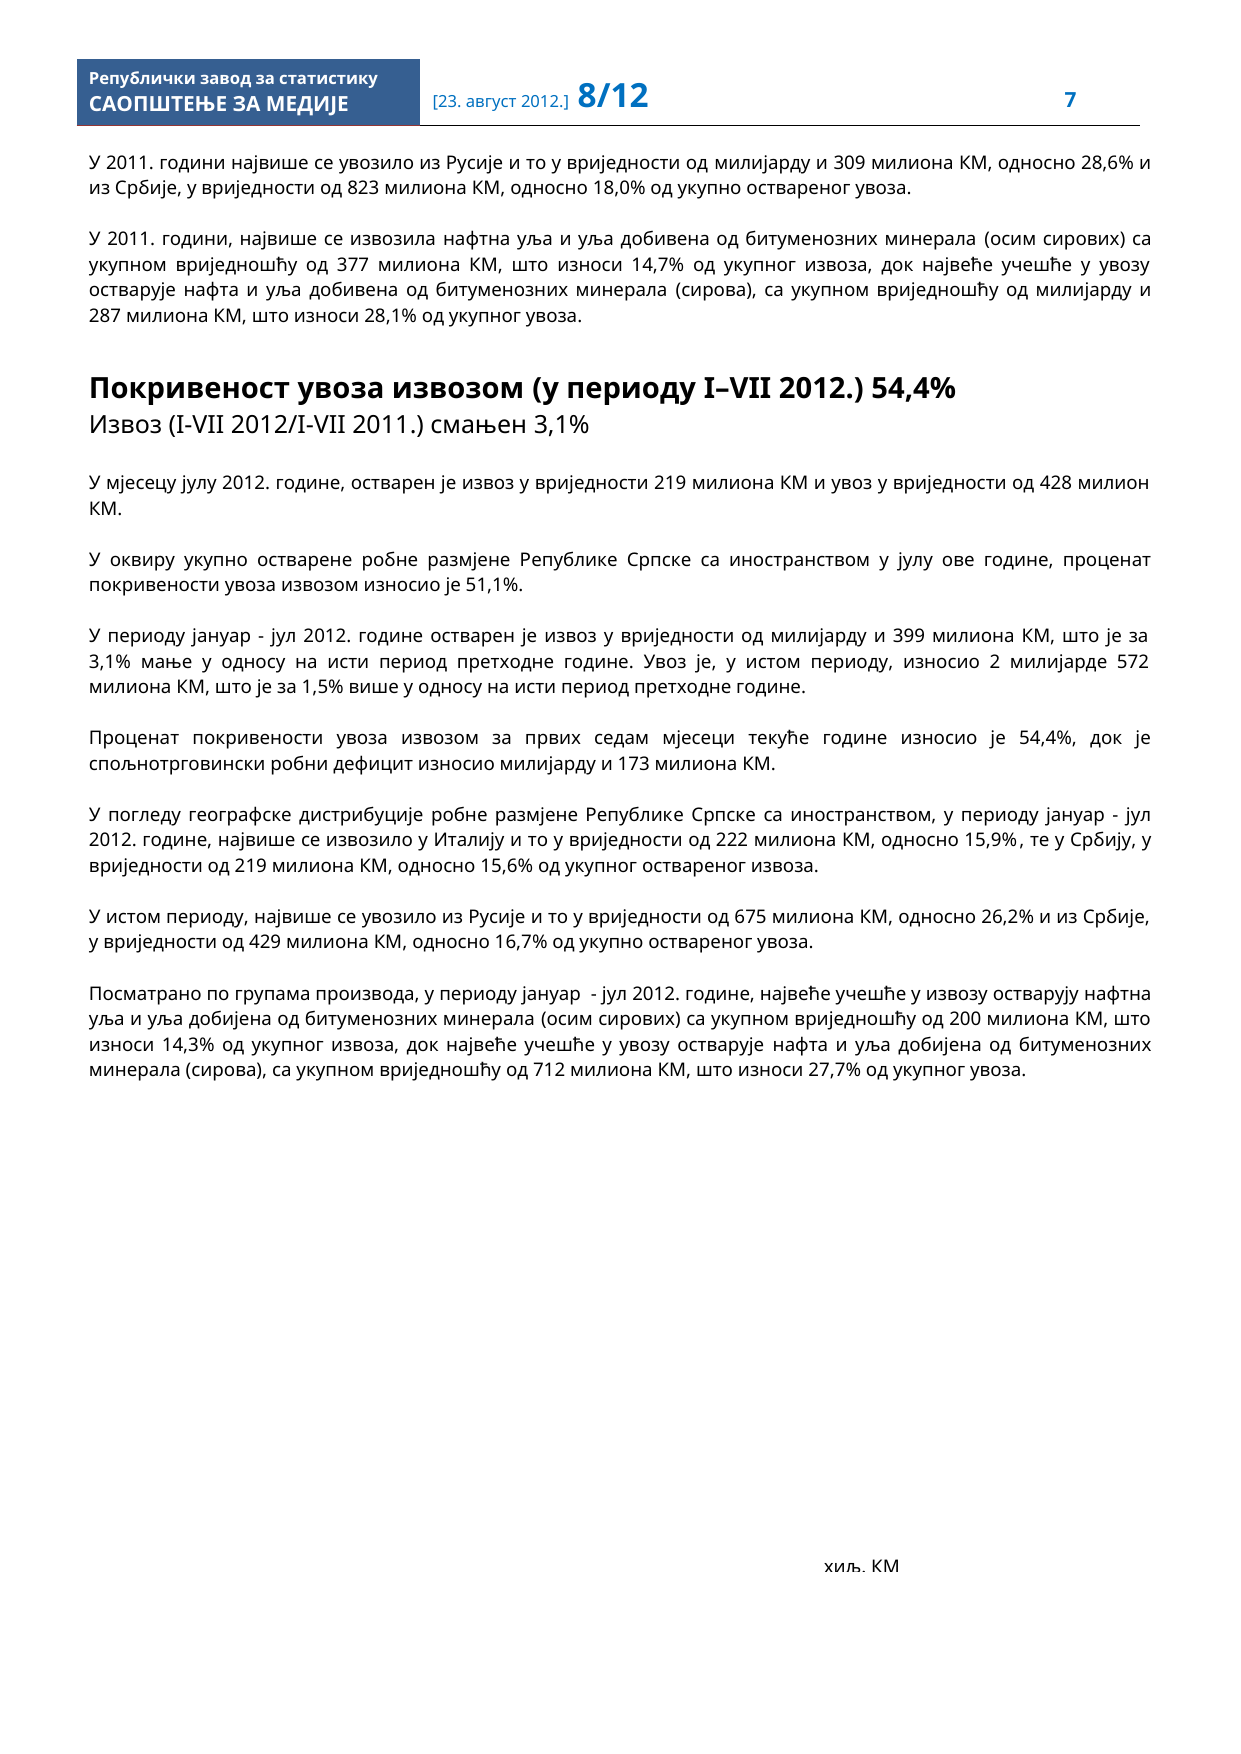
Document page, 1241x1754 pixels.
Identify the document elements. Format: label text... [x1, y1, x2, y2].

text У 2011. години, највише се извозила нафтна уља и уља добивена од битуменозних минерала (осим сирових) са укупном вриједношћу од 377 милиона КМ, што износи 14,7% од укупног извоза, док највеће учешће у увозу остварује нафта и уља добивена од битуменозних минерала (сирова), са укупном вриједношћу од милијарду и 287 милиона КМ, што износи 28,1% од укупног увоза. [89, 226, 1152, 328]
text У периоду јануар - јул 2012. године остварен је извоз у вриједности од милијарду и 399 милиона КМ, што је за 3,1% мање у односу на исти период претходне године. Увоз је, у истом периоду, износио 2 милијарде 572 милиона КМ, што је за 1,5% више у односу на исти период претходне године. [89, 623, 1152, 699]
text У истом периоду, највише се увозило из Русије и то у вриједности од 675 милиона КМ, односно 26,2% и из Србије, у вриједности од 429 милиона КМ, односно 16,7% од укупно оствареног увоза. [89, 903, 1152, 954]
text Извоз (I-VII 2012/I-VII 2011.) смањен 3,1% [89, 407, 1152, 441]
text Посматрано по групама производа, у периоду јануар - јул 2012. године, највеће учешће у извозу остварују нафтна уља и уља добијена од битуменозних минерала (осим сирових) са укупном вриједношћу од 200 милиона КМ, што износи 14,3% од укупног извоза, док највеће учешће у увозу остварује нафта и уља добијена од битуменозних минерала (сирова), са укупном вриједношћу од 712 милиона КМ, што износи 27,7% од укупног увоза. [89, 980, 1152, 1082]
text Покривеност увоза извозом (у периоду I–VII 2012.) 54,4% [89, 367, 1152, 407]
text У мјесецу јулу 2012. године, остварен је извоз у вриједности 219 милиона КМ и увоз у вриједности од 428 милион КМ. [89, 469, 1152, 521]
text Проценат покривености увоза извозом за првих седам мјесеци текуће године износио је 54,4%, док је спољнотрговински робни дефицит износио милијарду и 173 милиона КМ. [89, 725, 1152, 776]
text У погледу географске дистрибуције робне размјене Републикe Српскe са иностранством, у периоду јануар - јул 2012. године, највише се извозило у Италију и то у вриједности од 222 милиона КМ, односно 15,9%, те у Србију, у вриједности од 219 милиона КМ, односно 15,6% од укупног оствареног извоза. [89, 801, 1152, 878]
text У 2011. години највише се увозило из Русије и то у вриједности од милијарду и 309 милиона КМ, односно 28,6% и из Србије, у вриједности од 823 милиона КМ, односно 18,0% од укупно оствареног увоза. [89, 149, 1152, 200]
text У оквиру укупно остварене робне размјене Републике Српске са иностранством у јулу ове године, проценат покривености увоза извозом износио је 51,1%. [89, 546, 1152, 597]
